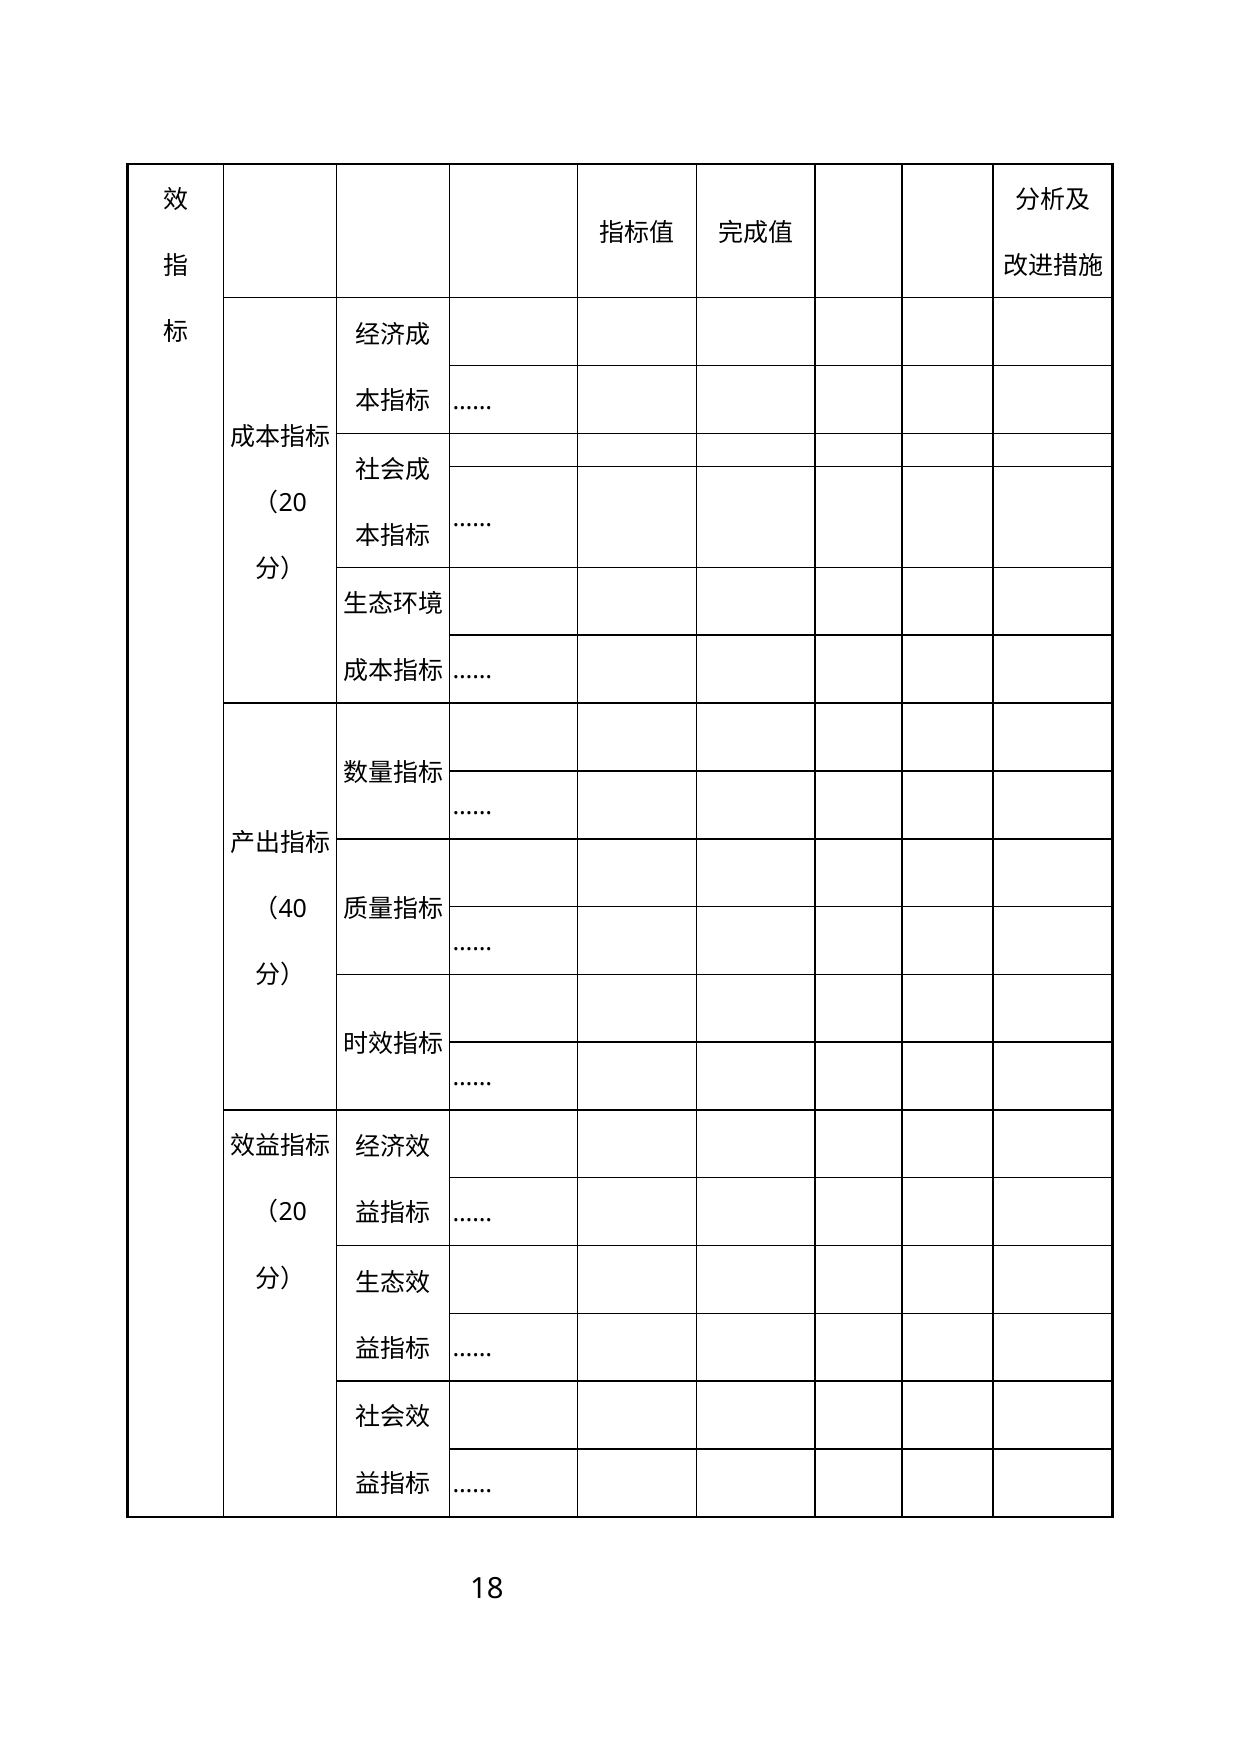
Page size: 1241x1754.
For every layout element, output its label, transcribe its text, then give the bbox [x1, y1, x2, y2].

table_cell [697, 467, 814, 567]
table_cell [578, 366, 696, 432]
table_cell 经济效 益指标 [337, 1111, 449, 1245]
table_cell [578, 1450, 696, 1516]
table_cell 分值 [816, 165, 901, 297]
table_cell 社会效 益指标 [337, 1382, 449, 1516]
table_cell [903, 1043, 992, 1109]
table_cell [816, 704, 901, 770]
table_cell [578, 975, 696, 1041]
table_cell [697, 907, 814, 973]
table_cell [450, 1111, 577, 1177]
table_cell [994, 772, 1111, 838]
table_cell [450, 704, 577, 770]
table_cell [994, 1111, 1111, 1177]
table_cell [578, 467, 696, 567]
table_cell [816, 1043, 901, 1109]
table_cell …… [450, 1178, 577, 1245]
table_cell 一级指标 [224, 165, 336, 297]
table_cell [578, 1178, 696, 1245]
table_cell [697, 1043, 814, 1109]
table_cell 成本指标 （20分） [224, 298, 336, 702]
table_cell [816, 636, 901, 702]
table_cell 经济成 本指标 [337, 298, 449, 432]
table_cell [578, 704, 696, 770]
table_cell …… [450, 467, 577, 567]
table_cell [697, 636, 814, 702]
table_cell [816, 434, 901, 466]
table_cell [578, 840, 696, 906]
table_cell [450, 298, 577, 365]
table_cell 得分 [903, 165, 992, 297]
table_cell 年度 指标值 [578, 165, 696, 297]
table_cell [994, 907, 1111, 973]
table_cell [903, 1382, 992, 1448]
table_cell [578, 636, 696, 702]
table_cell [903, 1111, 992, 1177]
table_cell [697, 1111, 814, 1177]
table_cell [697, 1314, 814, 1380]
table_cell [697, 1178, 814, 1245]
table_cell [697, 1246, 814, 1312]
table_cell [450, 840, 577, 906]
table_cell …… [450, 366, 577, 432]
table_cell 二级指标 [337, 165, 449, 297]
table_cell [816, 1246, 901, 1312]
table_cell [697, 568, 814, 634]
table_cell …… [450, 1314, 577, 1380]
table_cell [994, 975, 1111, 1041]
table_cell [697, 1450, 814, 1516]
table_cell [903, 840, 992, 906]
table_cell [903, 1246, 992, 1312]
table_cell [816, 366, 901, 432]
table_cell 三级指标 [450, 165, 577, 297]
table_cell [816, 298, 901, 365]
table_cell …… [450, 772, 577, 838]
table_cell [994, 636, 1111, 702]
table_cell [697, 704, 814, 770]
table_cell 产出指标 （40分） [224, 704, 336, 1109]
table_cell [903, 1178, 992, 1245]
table_cell [994, 1382, 1111, 1448]
table_cell [578, 434, 696, 466]
table_cell [816, 568, 901, 634]
table_cell [903, 907, 992, 973]
table_cell 偏差原因 分析及 改进措施 [994, 165, 1111, 297]
table_cell [450, 434, 577, 466]
table_cell [994, 1178, 1111, 1245]
table_cell [816, 1314, 901, 1380]
table_cell [903, 1314, 992, 1380]
table_cell [994, 1043, 1111, 1109]
table_cell [697, 840, 814, 906]
table_cell [903, 1450, 992, 1516]
table_cell [903, 568, 992, 634]
table_cell [816, 772, 901, 838]
table_cell [450, 1246, 577, 1312]
table_cell 生态环境 成本指标 [337, 568, 449, 702]
table_cell [697, 298, 814, 365]
table_cell [994, 1314, 1111, 1380]
table_cell [994, 568, 1111, 634]
table_cell 数量指标 [337, 704, 449, 838]
table_cell [578, 1382, 696, 1448]
table_cell [994, 704, 1111, 770]
table_cell [578, 1111, 696, 1177]
table_cell [697, 1382, 814, 1448]
table_cell …… [450, 1043, 577, 1109]
table_cell [903, 434, 992, 466]
table_cell [994, 1450, 1111, 1516]
table_cell [994, 1246, 1111, 1312]
table_cell [816, 1178, 901, 1245]
table_cell [816, 840, 901, 906]
table_cell [816, 1111, 901, 1177]
table_cell 绩 效 指 标 [129, 165, 223, 1516]
table_cell [697, 366, 814, 432]
table_cell [816, 907, 901, 973]
table_cell 效益指标 （20分） [224, 1111, 336, 1516]
table_cell [994, 467, 1111, 567]
table_cell [903, 975, 992, 1041]
table_cell 时效指标 [337, 975, 449, 1109]
table_cell [903, 772, 992, 838]
table_cell [994, 298, 1111, 365]
table_cell [578, 1246, 696, 1312]
table_cell [450, 975, 577, 1041]
table_cell [994, 366, 1111, 432]
table_cell 社会成 本指标 [337, 434, 449, 567]
table_cell [578, 772, 696, 838]
table_cell [697, 434, 814, 466]
table_cell …… [450, 636, 577, 702]
table_cell [816, 467, 901, 567]
table_cell [578, 1043, 696, 1109]
table_cell [903, 366, 992, 432]
table_cell [450, 1382, 577, 1448]
table_cell [578, 1314, 696, 1380]
table_cell …… [450, 1450, 577, 1516]
table_cell [903, 636, 992, 702]
table_cell [697, 772, 814, 838]
table_cell 生态效 益指标 [337, 1246, 449, 1380]
table_cell [578, 568, 696, 634]
table_cell [903, 704, 992, 770]
table_cell [903, 467, 992, 567]
table_cell 质量指标 [337, 840, 449, 973]
table_cell [578, 907, 696, 973]
table_cell [816, 1382, 901, 1448]
table_cell [697, 975, 814, 1041]
table_cell 实际 完成值 [697, 165, 814, 297]
table_cell [994, 434, 1111, 466]
table_cell [450, 568, 577, 634]
table_cell …… [450, 907, 577, 973]
table_cell [578, 298, 696, 365]
table_cell [994, 840, 1111, 906]
table_cell [816, 1450, 901, 1516]
table_cell [816, 975, 901, 1041]
table_cell [903, 298, 992, 365]
